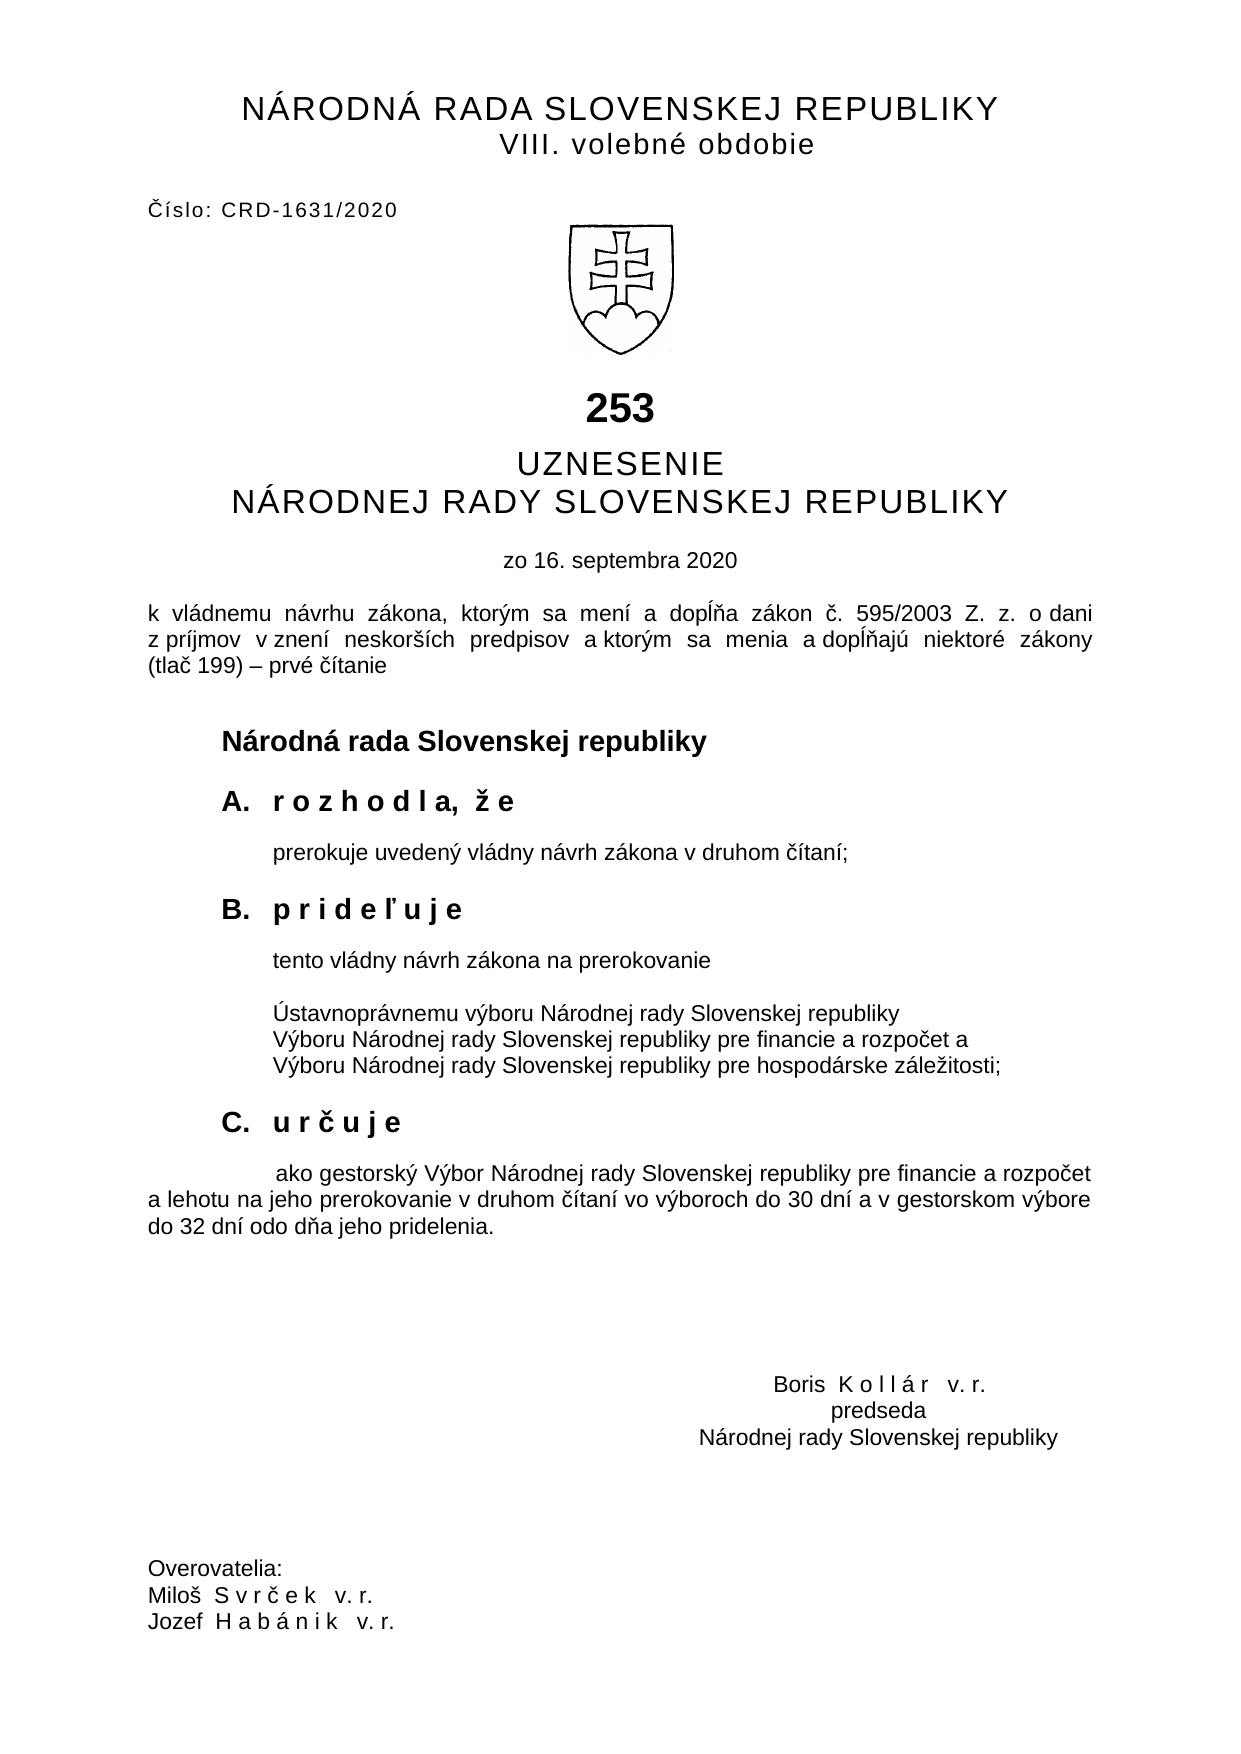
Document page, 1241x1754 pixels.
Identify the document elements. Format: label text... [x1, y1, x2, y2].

subtitle u r č u j e [221, 1105, 1092, 1138]
subtitle NÁRODNEJ RADY SLOVENSKEJ REPUBLIKY [148, 482, 1092, 520]
subtitle r o z h o d l a, ž e [221, 784, 1092, 817]
text ako gestorský Výbor Národnej rady Slovenskej republiky pre financie a rozpočet a lehotu na jeho prerokovanie v druhom čítaní vo výboroch do 30 dní a v gestorskom výbore do 32 dní odo dňa jeho pridelenia. [148, 1160, 1092, 1239]
subtitle UZNESENIE [148, 443, 1092, 482]
text Ústavnoprávnemu výboru Národnej rady Slovenskej republiky [273, 999, 1092, 1026]
text Miloš S v r č e k v. r. [148, 1582, 1092, 1608]
text tento vládny návrh zákona na prerokovanie [199, 947, 1092, 973]
text zo 16. septembra 2020 [148, 547, 1092, 573]
text Výboru Národnej rady Slovenskej republiky pre financie a rozpočet a [273, 1026, 1092, 1052]
subtitle p r i d e ľ u j e [221, 892, 1092, 925]
subtitle VIII. volebné obdobie [148, 127, 1092, 161]
text Overovatelia: [148, 1555, 1092, 1582]
text Číslo: CRD-1631/2020 [148, 198, 1092, 222]
subtitle NÁRODNÁ RADA SLOVENSKEJ REPUBLIKY [148, 89, 1092, 127]
text 253 [148, 383, 1092, 431]
text Boris K o l l á r v. r. [674, 1371, 1092, 1397]
text predseda [748, 1397, 1092, 1424]
text Výboru Národnej rady Slovenskej republiky pre hospodárske záležitosti; [273, 1052, 1092, 1079]
picture [563, 221, 677, 358]
text prerokuje uvedený vládny návrh zákona v druhom čítaní; [199, 839, 1092, 865]
text Národná rada Slovenskej republiky [148, 724, 1092, 758]
text Národnej rady Slovenskej republiky [664, 1424, 1092, 1450]
text Jozef H a b á n i k v. r. [148, 1608, 1092, 1634]
text k vládnemu návrhu zákona, ktorým sa mení a dopĺňa zákon č. 595/2003 Z. z. o dani z príjmov v znení neskorších predpisov a ktorým sa menia a dopĺňajú niektoré zákony (tlač 199) – prvé čítanie [148, 599, 1092, 678]
